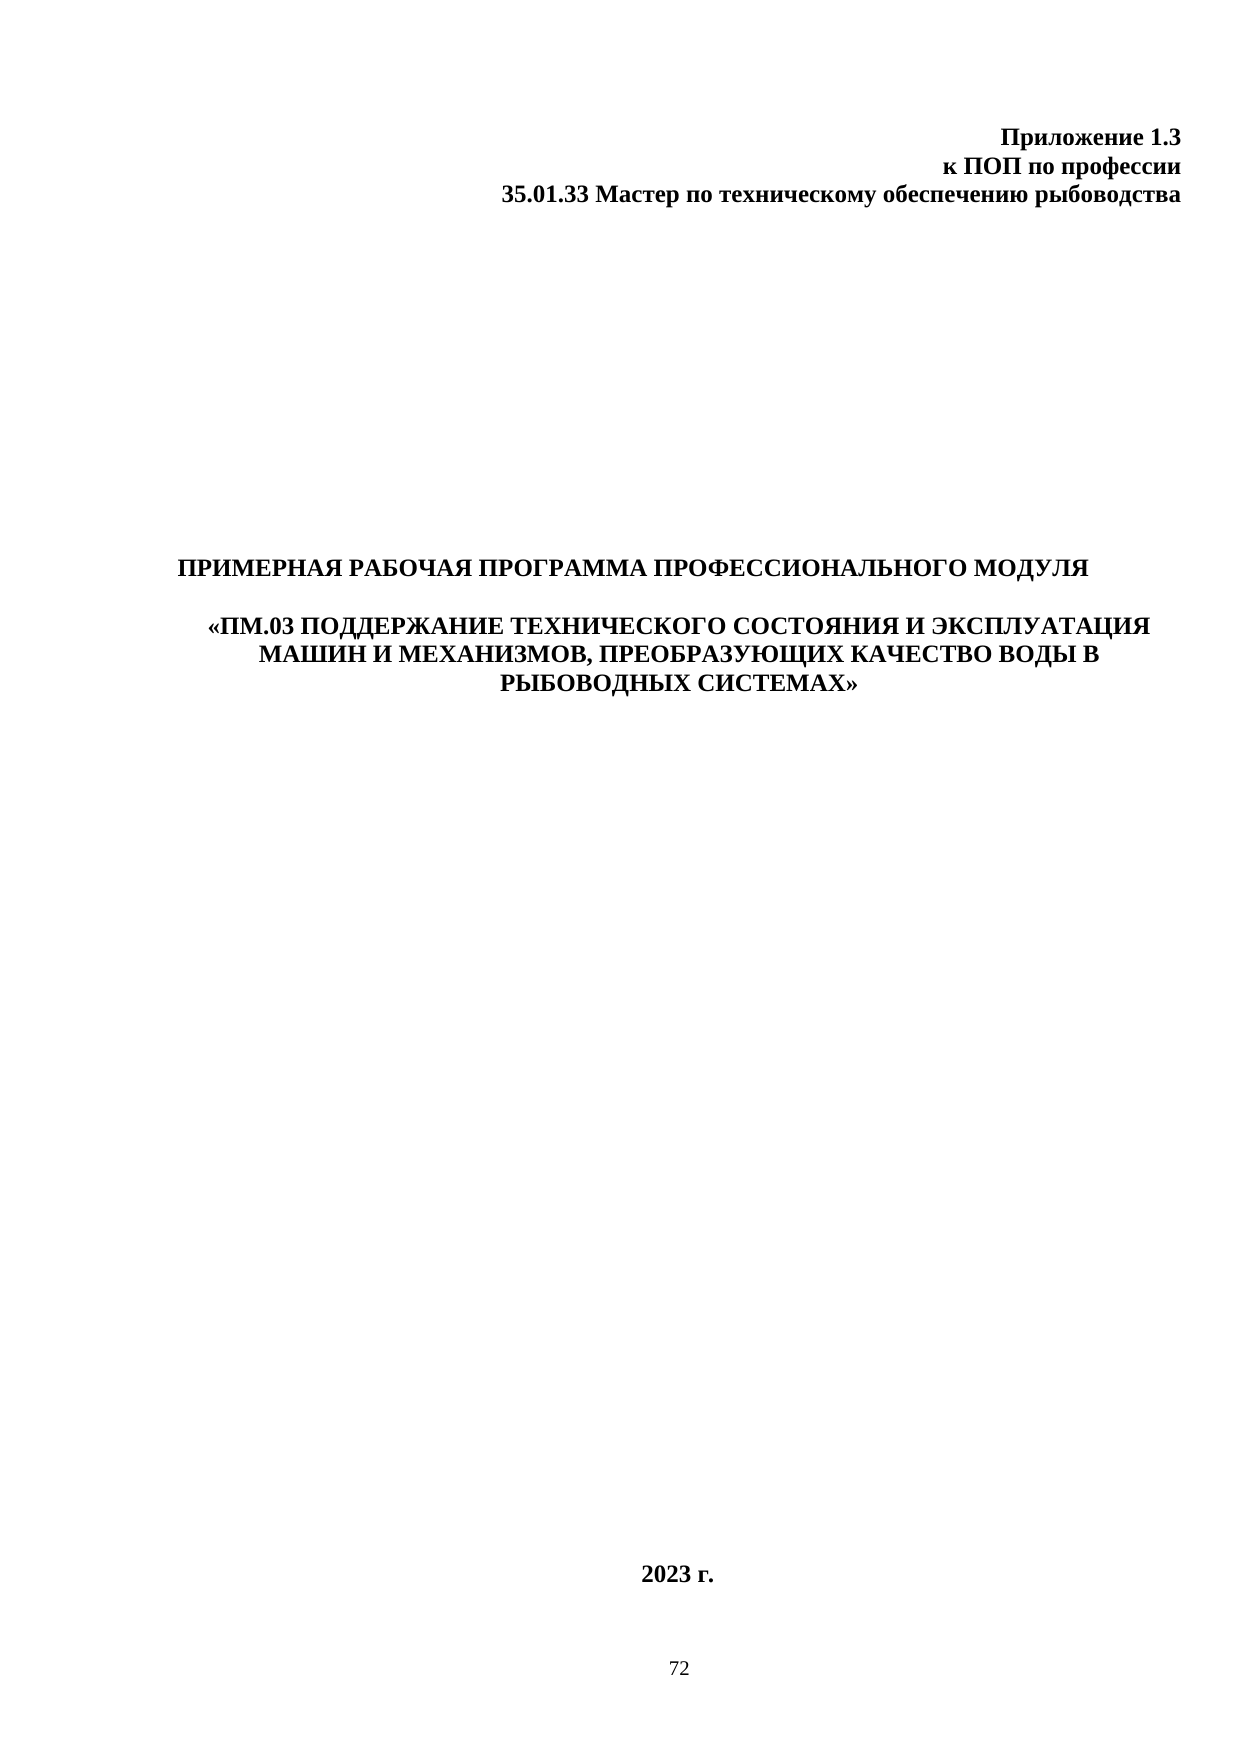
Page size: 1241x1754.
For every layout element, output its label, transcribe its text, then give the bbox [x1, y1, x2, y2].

text ПРИМЕРНАЯ РАБОЧАЯ ПРОГРАММА ПРОФЕССИОНАЛЬНОГО МОДУЛЯ [177, 553, 1181, 582]
text 2023 г. [177, 1559, 1181, 1588]
text к ПОП по профессии [177, 151, 1181, 179]
text Приложение 1.3 [177, 122, 1181, 151]
text 35.01.33 Мастер по техническому обеспечению рыбоводства [177, 179, 1181, 208]
text «ПМ.03 ПОДДЕРЖАНИЕ ТЕХНИЧЕСКОГО СОСТОЯНИЯ И ЭКСПЛУАТАЦИЯ МАШИН И МЕХАНИЗМОВ, ПРЕОБРАЗУЮЩИХ КАЧЕСТВО ВОДЫ В РЫБОВОДНЫХ СИСТЕМАХ» [177, 611, 1181, 697]
